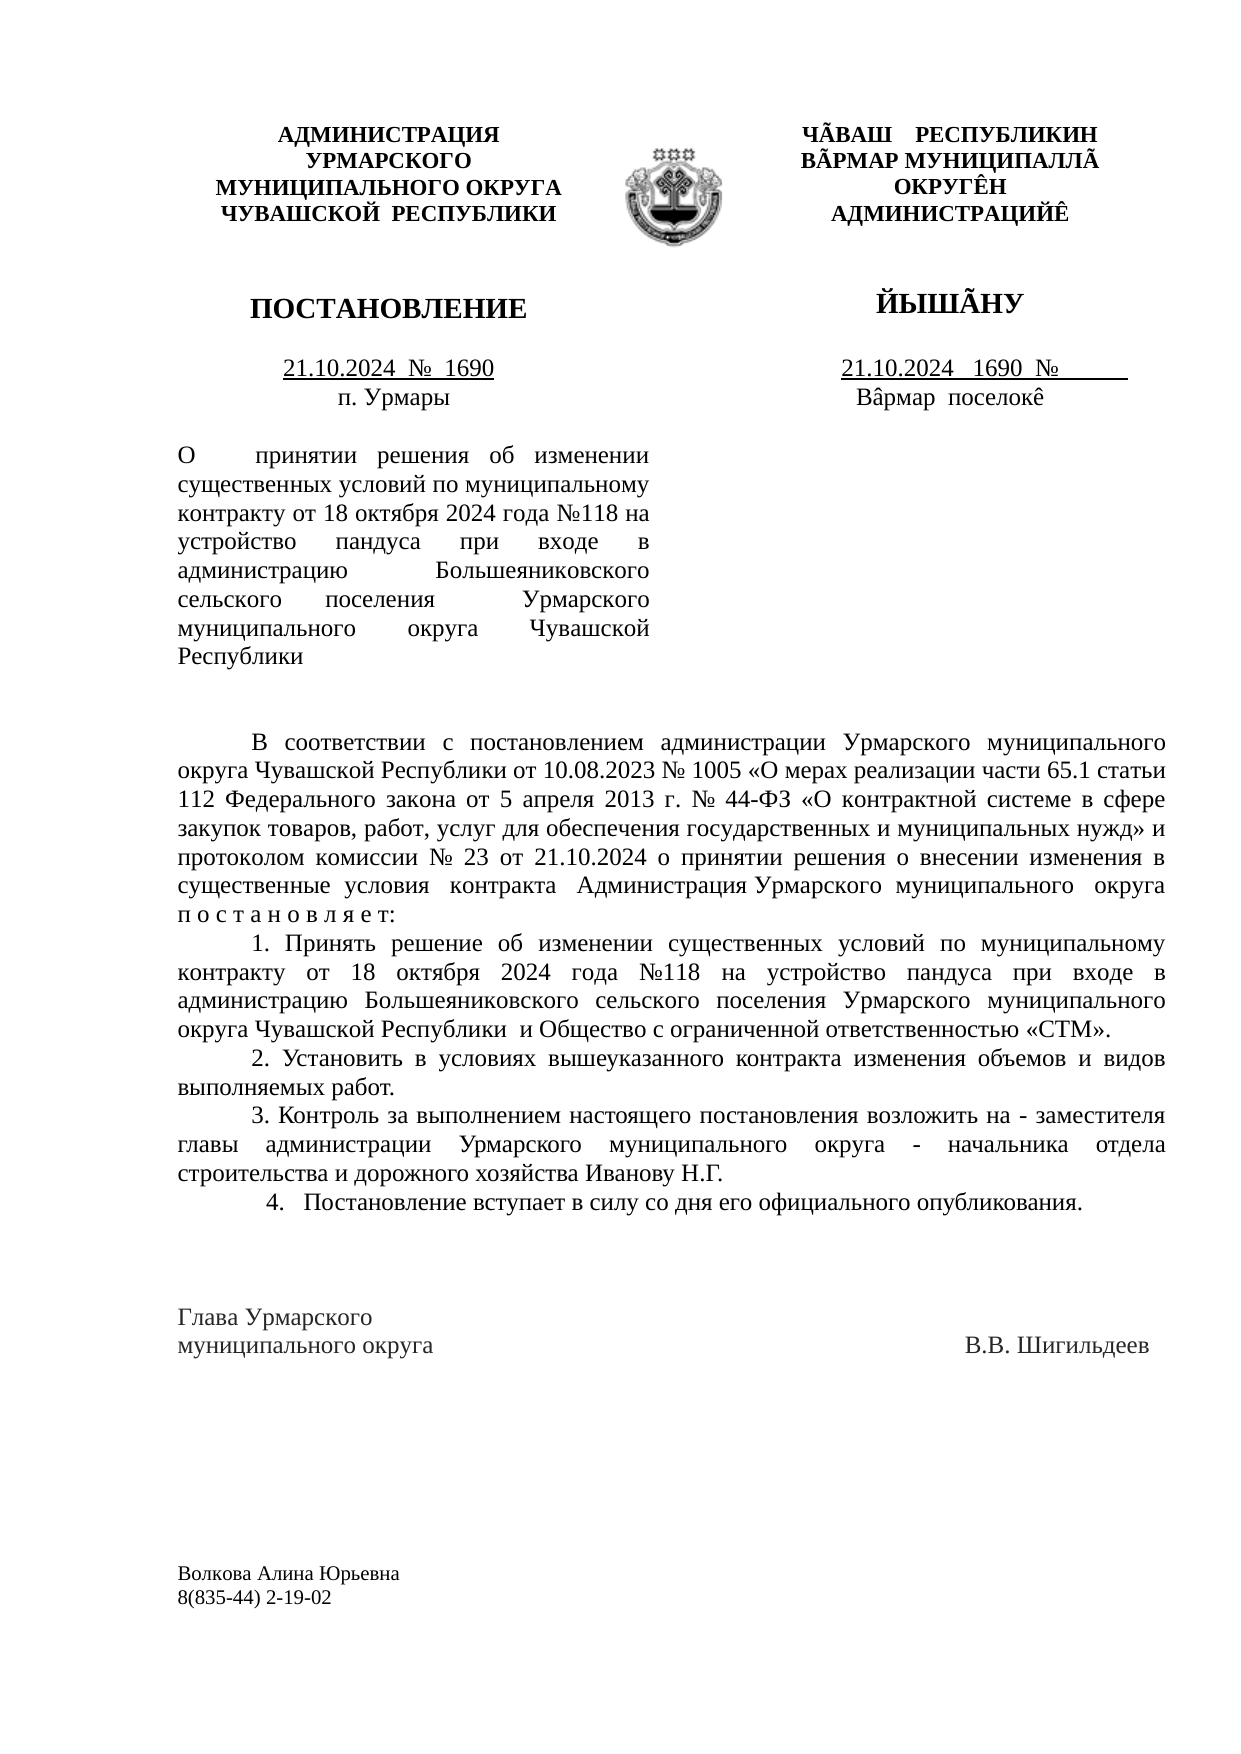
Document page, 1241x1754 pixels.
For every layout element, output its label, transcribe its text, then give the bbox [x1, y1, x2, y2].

text О принятии решения об изменении существенных условий по муниципальному контракту от 18 октября 2024 года №118 на устройство пандуса при входе в администрацию Большеяниковского сельского поселения Урмарского муниципального округа Чувашской Республики [177, 440, 650, 670]
text 1. Принять решение об изменении существенных условий по муниципальному контракту от 18 октября 2024 года №118 на устройство пандуса при входе в администрацию Большеяниковского сельского поселения Урмарского муниципального округа Чувашской Республики и Общество с ограниченной ответственностью «СТМ». [177, 928, 1167, 1043]
list 3. Контроль за выполнением настоящего постановления возложить на - заместителя главы администрации Урмарского муниципального округа - начальника отдела строительства и дорожного хозяйства Иванову Н.Г. [177, 1101, 1167, 1187]
list Постановление вступает в силу со дня его официального опубликования. [266, 1187, 1167, 1216]
text Глава Урмарского [177, 1302, 1167, 1331]
text В соответствии с постановлением администрации Урмарского муниципального округа Чувашской Республики от 10.08.2023 № 1005 «О мерах реализации части 65.1 статьи 112 Федерального закона от 5 апреля 2013 г. № 44-ФЗ «О контрактной системе в сфере закупок товаров, работ, услуг для обеспечения государственных и муниципальных нужд» и протоколом комиссии № 23 от 21.10.2024 о принятии решения о внесении изменения в существенные условия контракта Администрация Урмарского муниципального округа п о с т а н о в л я е т: [177, 727, 1167, 928]
text муниципального округа В.В. Шигильдеев [177, 1331, 1167, 1359]
text 8(835-44) 2-19-02 [177, 1585, 1167, 1609]
text Волкова Алина Юрьевна [177, 1561, 1167, 1585]
list 2. Установить в условиях вышеуказанного контракта изменения объемов и видов выполняемых работ. [177, 1043, 1167, 1101]
